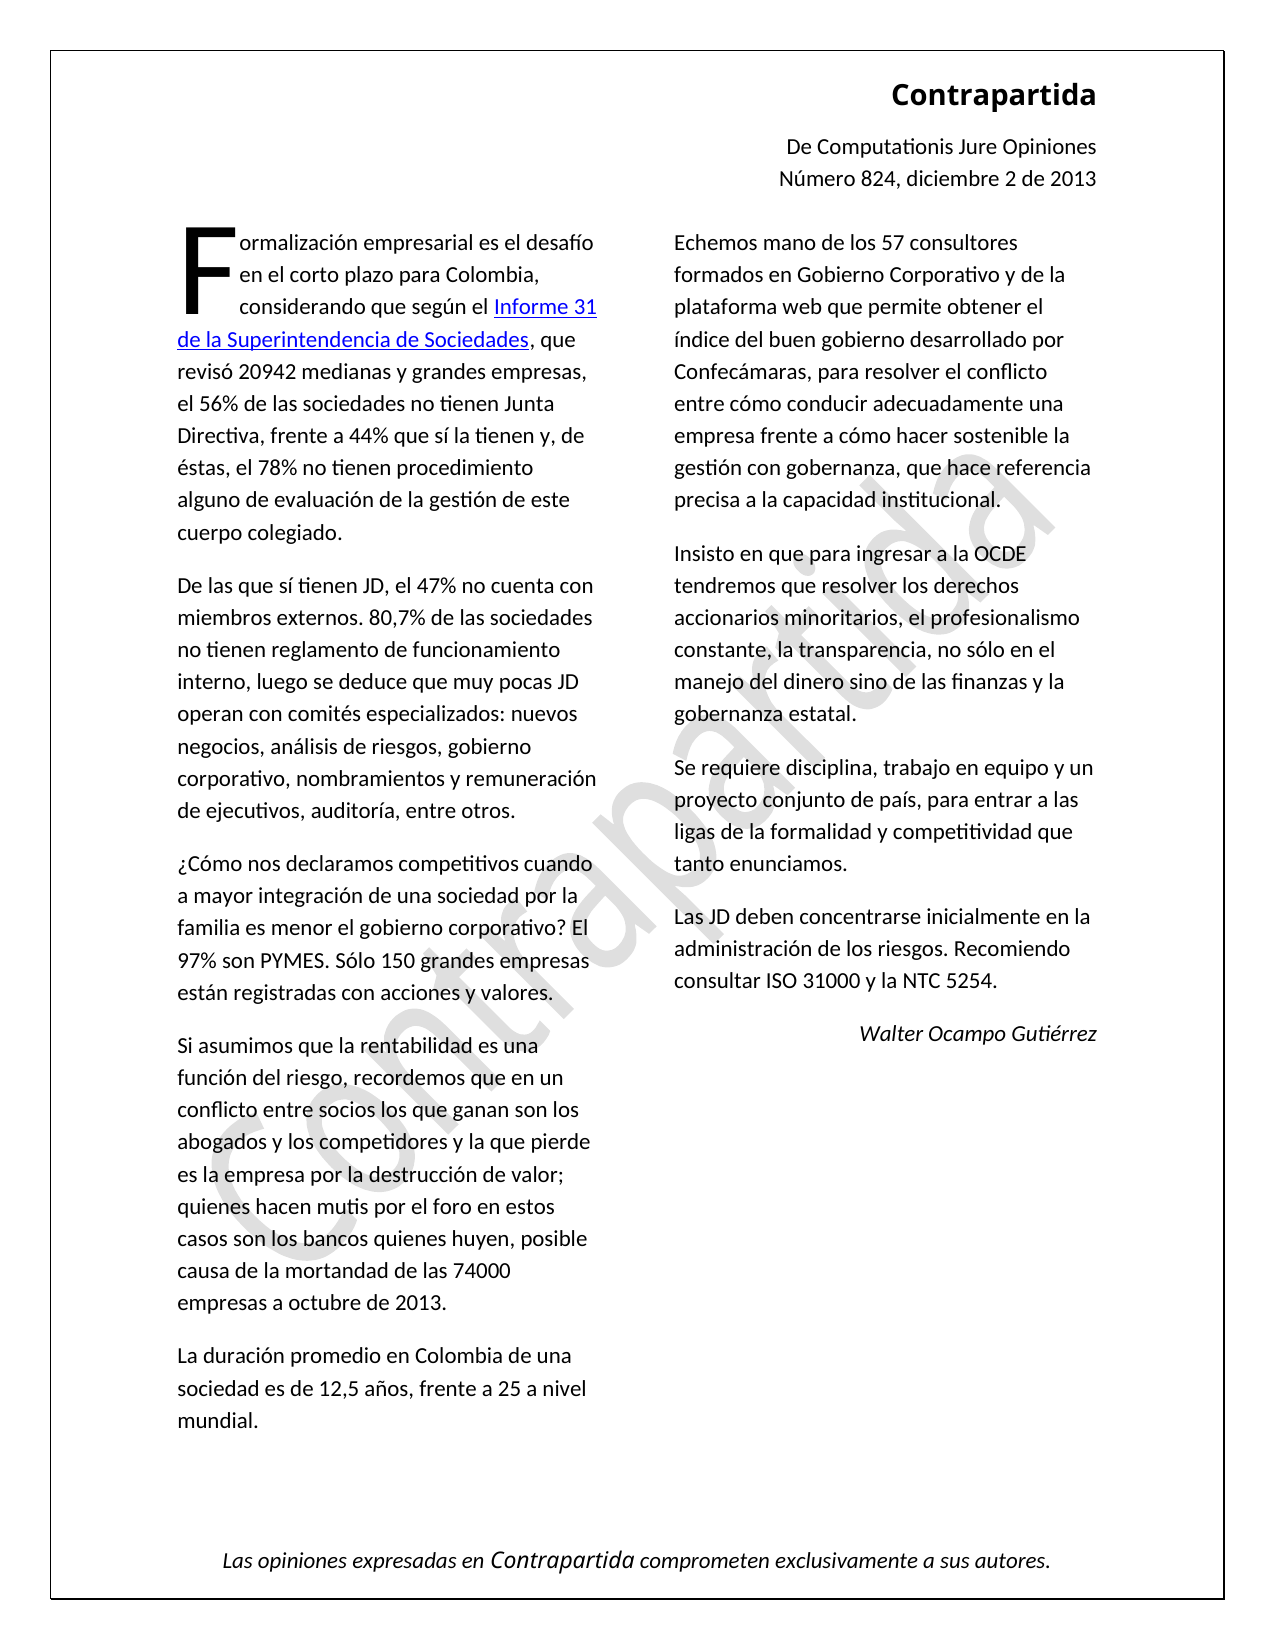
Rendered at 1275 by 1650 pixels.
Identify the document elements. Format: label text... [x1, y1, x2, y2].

text Insisto en que para ingresar a la OCDE tendremos que resolver los derechos accionarios minoritarios, el profesionalismo constante, la transparencia, no sólo en el manejo del dinero sino de las finanzas y la gobernanza estatal. [674, 539, 1097, 728]
text De las que sí tienen JD, el 47% no cuenta con miembros externos. 80,7% de las sociedades no tienen reglamento de funcionamiento interno, luego se deduce que muy pocas JD operan con comités especializados: nuevos negocios, análisis de riesgos, gobierno corporativo, nombramientos y remuneración de ejecutivos, auditoría, entre otros. [177, 571, 600, 824]
text Las JD deben concentrarse inicialmente en la administración de los riesgos. Recomiendo consultar ISO 31000 y la NTC 5254. [674, 902, 1097, 994]
text Echemos mano de los 57 consultores formados en Gobierno Corporativo y de la plataforma web que permite obtener el índice del buen gobierno desarrollado por Confecámaras, para resolver el conflicto entre cómo conducir adecuadamente una empresa frente a cómo hacer sostenible la gestión con gobernanza, que hace referencia precisa a la capacidad institucional. [674, 228, 1097, 514]
text ormalización empresarial es el desafío en el corto plazo para Colombia, considerando que según el Informe 31 de la Superintendencia de Sociedades, que revisó 20942 medianas y grandes empresas, el 56% de las sociedades no tienen Junta Directiva, frente a 44% que sí la tienen y, de éstas, el 78% no tienen procedimiento alguno de evaluación de la gestión de este cuerpo colegiado. [177, 228, 600, 546]
text Si asumimos que la rentabilidad es una función del riesgo, recordemos que en un conflicto entre socios los que ganan son los abogados y los competidores y la que pierde es la empresa por la destrucción de valor; quienes hacen mutis por el foro en estos casos son los bancos quienes huyen, posible causa de la mortandad de las 74000 empresas a octubre de 2013. [177, 1031, 600, 1316]
text ¿Cómo nos declaramos competitivos cuando a mayor integración de una sociedad por la familia es menor el gobierno corporativo? El 97% son PYMES. Sólo 150 grandes empresas están registradas con acciones y valores. [177, 849, 600, 1006]
text La duración promedio en Colombia de una sociedad es de 12,5 años, frente a 25 a nivel mundial. [177, 1341, 600, 1434]
text Se requiere disciplina, trabajo en equipo y un proyecto conjunto de país, para entrar a las ligas de la formalidad y competitividad que tanto enunciamos. [674, 753, 1097, 877]
text Walter Ocampo Gutiérrez [674, 1019, 1097, 1048]
